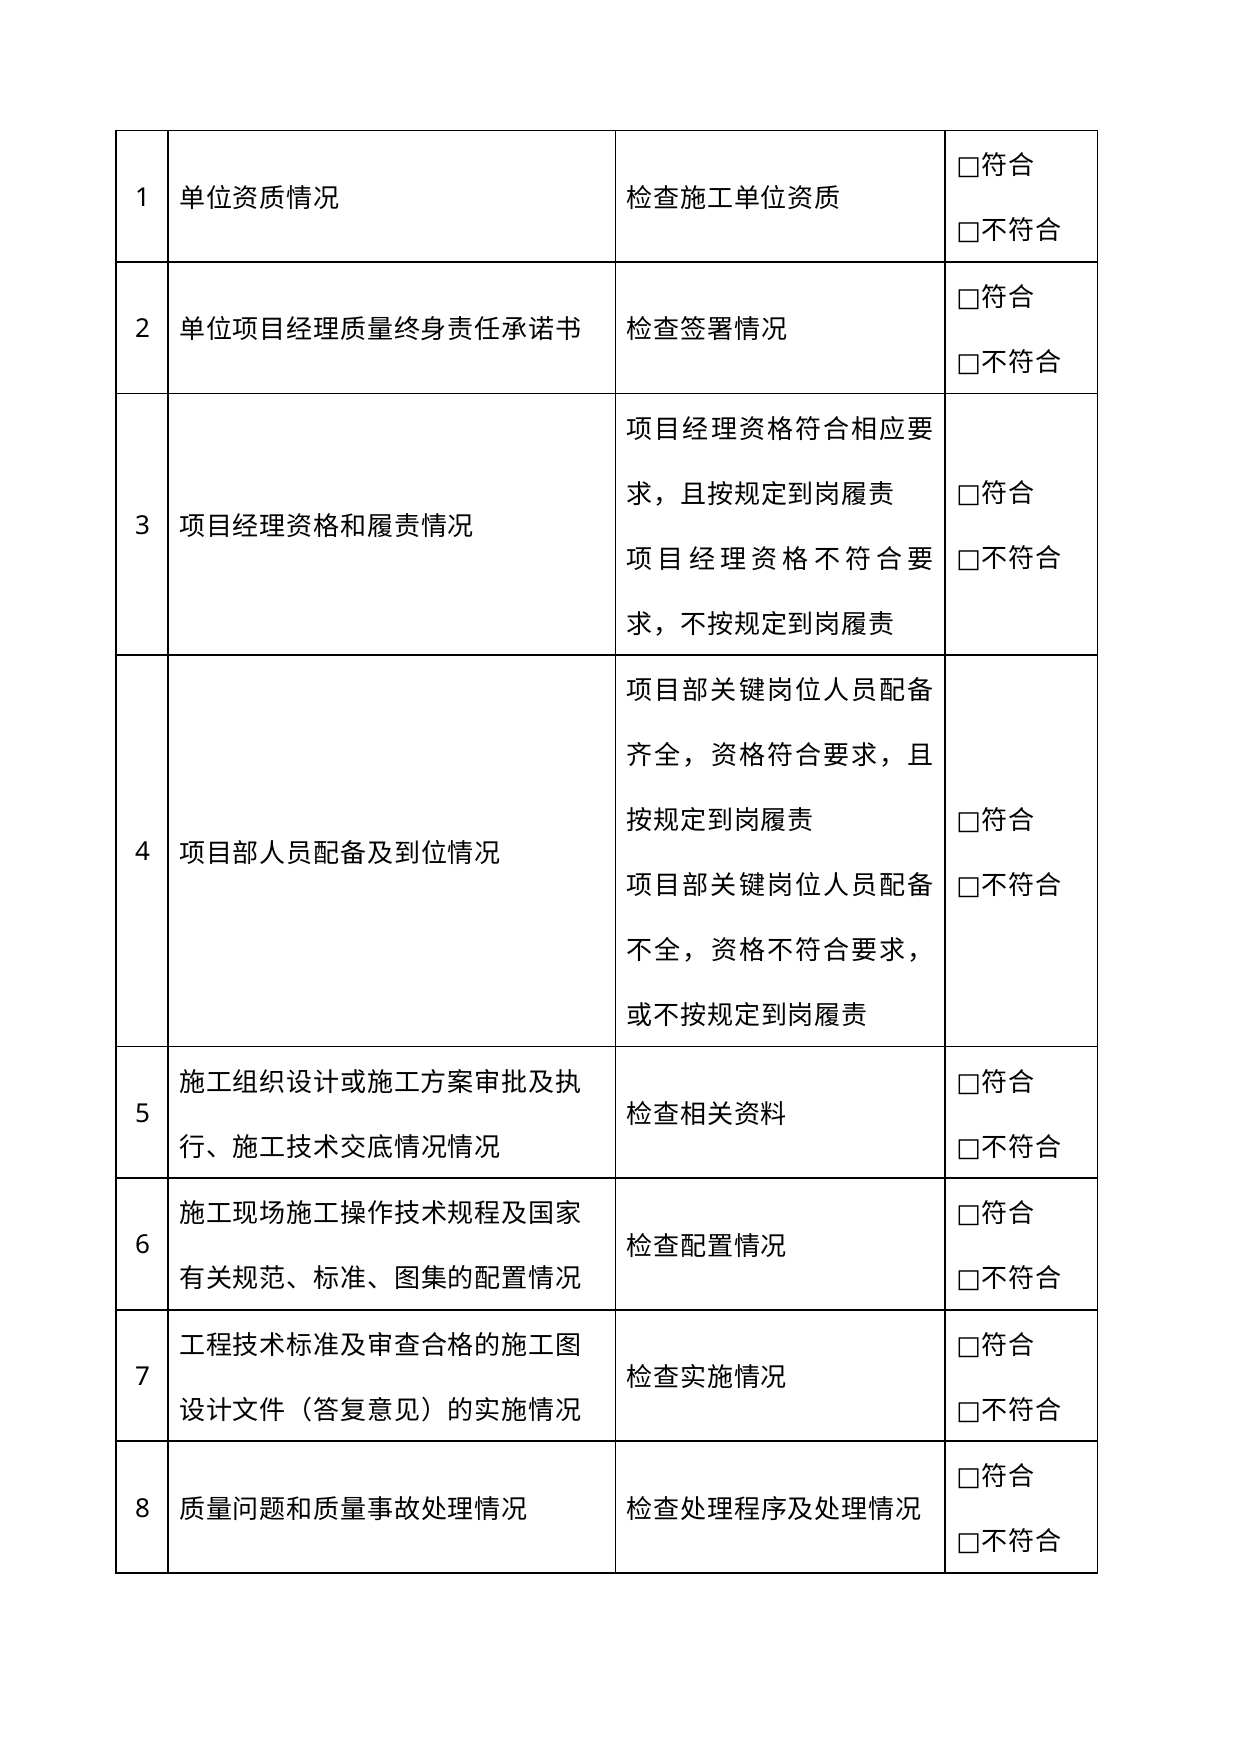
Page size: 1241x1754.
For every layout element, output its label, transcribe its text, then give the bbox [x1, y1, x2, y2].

table_cell 检查配置情况 [616, 1179, 944, 1309]
table_cell 4 [117, 656, 167, 1046]
table_cell □符合 □不符合 [946, 1442, 1097, 1572]
table_cell □符合 □不符合 [946, 1047, 1097, 1177]
table_cell 施工现场施工操作技术规程及国家有关规范、标准、图集的配置情况 [169, 1179, 615, 1309]
table_cell □符合 □不符合 [946, 656, 1097, 1046]
table_cell 施工组织设计或施工方案审批及执行、施工技术交底情况情况 [169, 1047, 615, 1177]
table_cell 项目经理资格和履责情况 [169, 394, 615, 654]
table_cell 项目部人员配备及到位情况 [169, 656, 615, 1046]
table_cell □符合 □不符合 [946, 131, 1097, 261]
table_cell 6 [117, 1179, 167, 1309]
table_cell 检查处理程序及处理情况 [616, 1442, 944, 1572]
table_cell 检查施工单位资质 [616, 131, 944, 261]
table_cell 检查实施情况 [616, 1311, 944, 1440]
table_cell □符合 □不符合 [946, 1179, 1097, 1309]
table_cell 单位项目经理质量终身责任承诺书 [169, 263, 615, 393]
table_cell 单位资质情况 [169, 131, 615, 261]
table_cell □符合 □不符合 [946, 1311, 1097, 1440]
table_cell □符合 □不符合 [946, 263, 1097, 393]
table_cell □符合 □不符合 [946, 394, 1097, 654]
table_cell 工程技术标准及审查合格的施工图设计文件（答复意见）的实施情况 [169, 1311, 615, 1440]
table_cell 2 [117, 263, 167, 393]
table_cell 7 [117, 1311, 167, 1440]
table_cell 质量问题和质量事故处理情况 [169, 1442, 615, 1572]
table_cell 项目部关键岗位人员配备齐全，资格符合要求，且按规定到岗履责 项目部关键岗位人员配备不全，资格不符合要求，或不按规定到岗履责 [616, 656, 944, 1046]
table_cell 3 [117, 394, 167, 654]
table_cell 1 [117, 131, 167, 261]
table_cell 检查签署情况 [616, 263, 944, 393]
table_cell 检查相关资料 [616, 1047, 944, 1177]
table_cell 8 [117, 1442, 167, 1572]
table_cell 项目经理资格符合相应要求，且按规定到岗履责 项目经理资格不符合要求，不按规定到岗履责 [616, 394, 944, 654]
table_cell 5 [117, 1047, 167, 1177]
